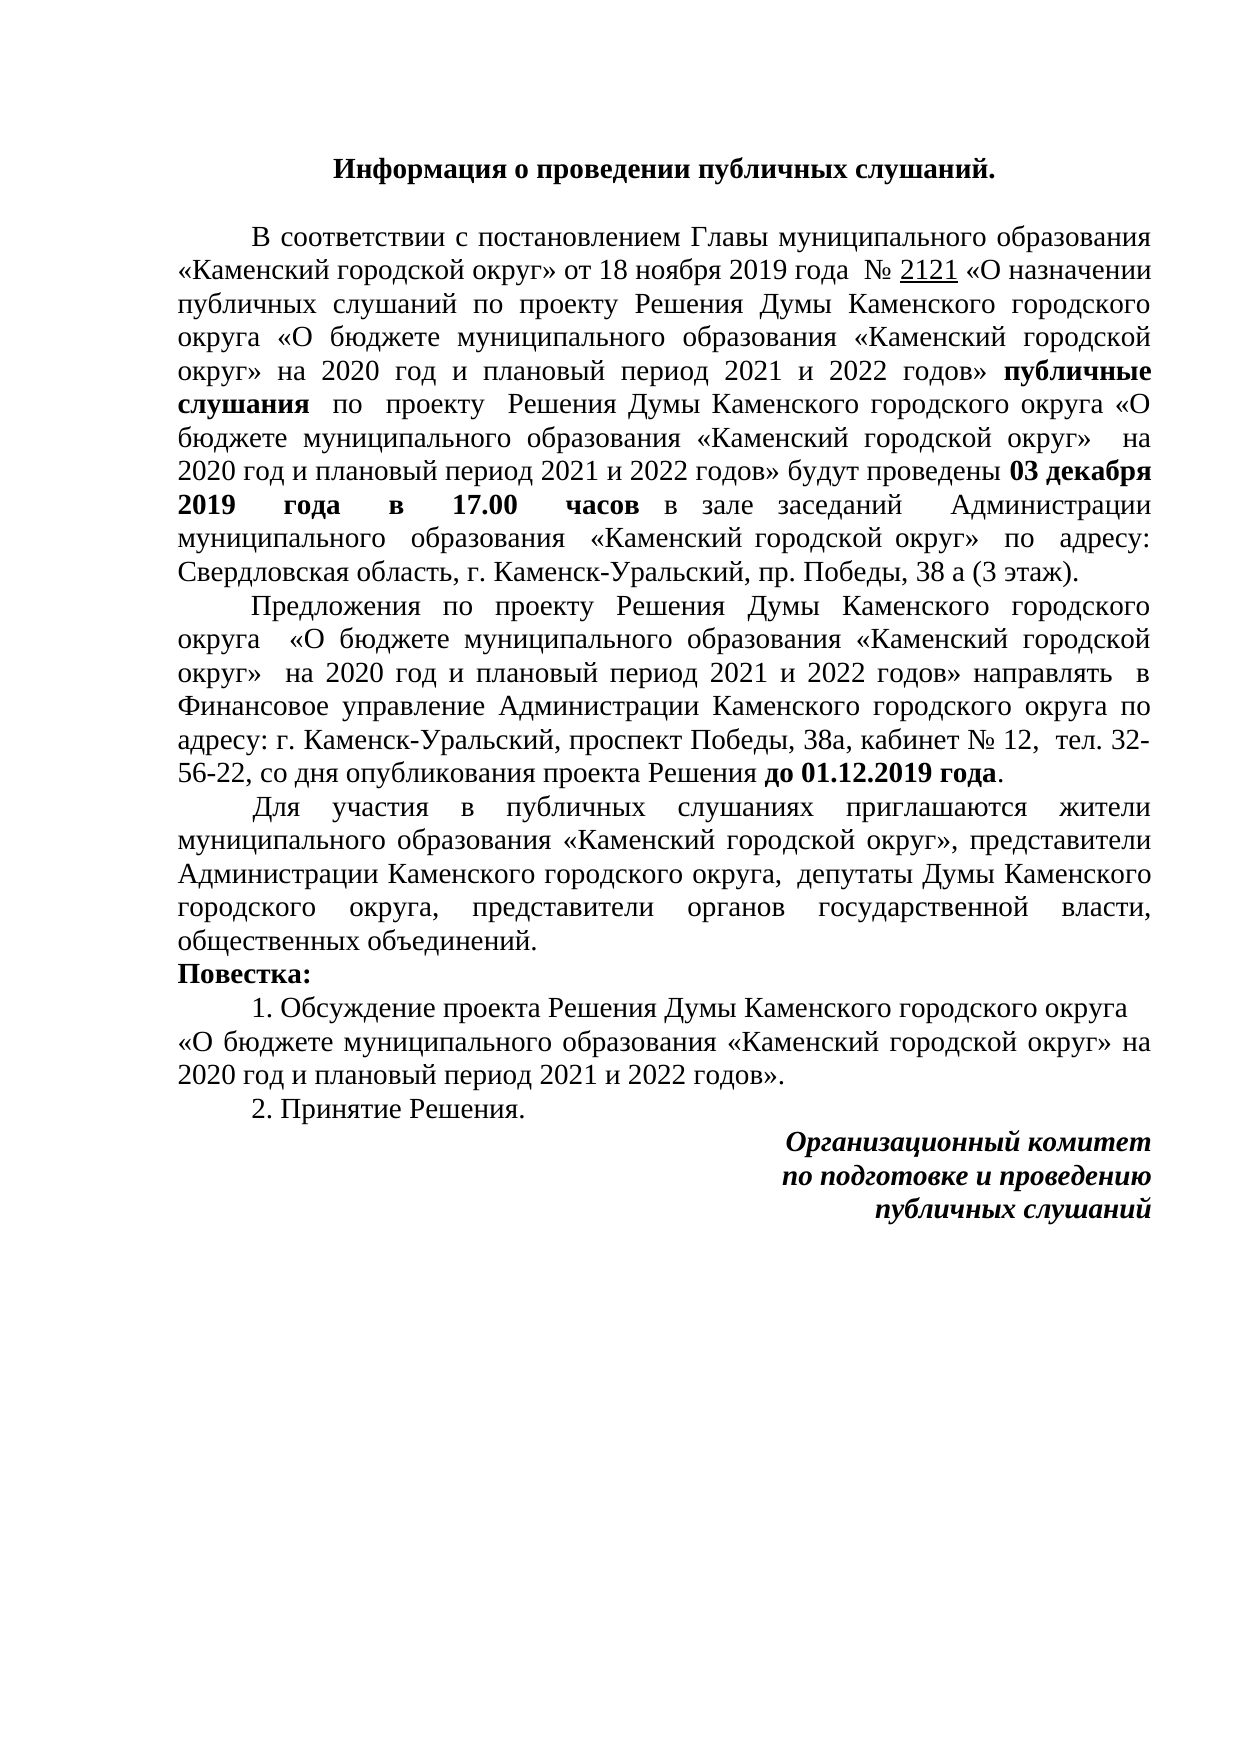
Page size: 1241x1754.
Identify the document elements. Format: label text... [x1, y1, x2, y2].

text Информация о проведении публичных слушаний. [177, 152, 1152, 185]
text по подготовке и проведению [177, 1158, 1152, 1191]
text Организационный комитет [177, 1124, 1152, 1158]
text Для участия в публичных слушаниях приглашаются жители муниципального образования «Каменский городской округ», представители Администрации Каменского городского округа, депутаты Думы Каменского городского округа, представители органов государственной власти, общественных объединений. [177, 789, 1152, 957]
text «О бюджете муниципального образования «Каменский городской округ» на 2020 год и плановый период 2021 и 2022 годов». [177, 1024, 1152, 1091]
text публичных слушаний [177, 1191, 1152, 1225]
text В соответствии с постановлением Главы муниципального образования «Каменский городской округ» от 18 ноября 2019 года № 2121 «О назначении публичных слушаний по проекту Решения Думы Каменского городского округа «О бюджете муниципального образования «Каменский городской округ» на 2020 год и плановый период 2021 и 2022 годов» публичные слушания по проекту Решения Думы Каменского городского округа «О бюджете муниципального образования «Каменский городской округ» на 2020 год и плановый период 2021 и 2022 годов» будут проведены 03 декабря 2019 года в 17.00 часов в зале заседаний Администрации муниципального образования «Каменский городской округ» по адресу: Свердловская область, г. Каменск-Уральский, пр. Победы, 38 а (3 этаж). [177, 219, 1152, 588]
text Предложения по проекту Решения Думы Каменского городского округа «О бюджете муниципального образования «Каменский городской округ» на 2020 год и плановый период 2021 и 2022 годов» направлять в Финансовое управление Администрации Каменского городского округа по адресу: г. Каменск-Уральский, проспект Победы, 38а, кабинет № 12, тел. 32-56-22, со дня опубликования проекта Решения до 01.12.2019 года. [177, 588, 1152, 789]
text 2. Принятие Решения. [177, 1091, 1152, 1124]
text Повестка: [177, 957, 1152, 990]
text 1. Обсуждение проекта Решения Думы Каменского городского округа [177, 990, 1152, 1024]
